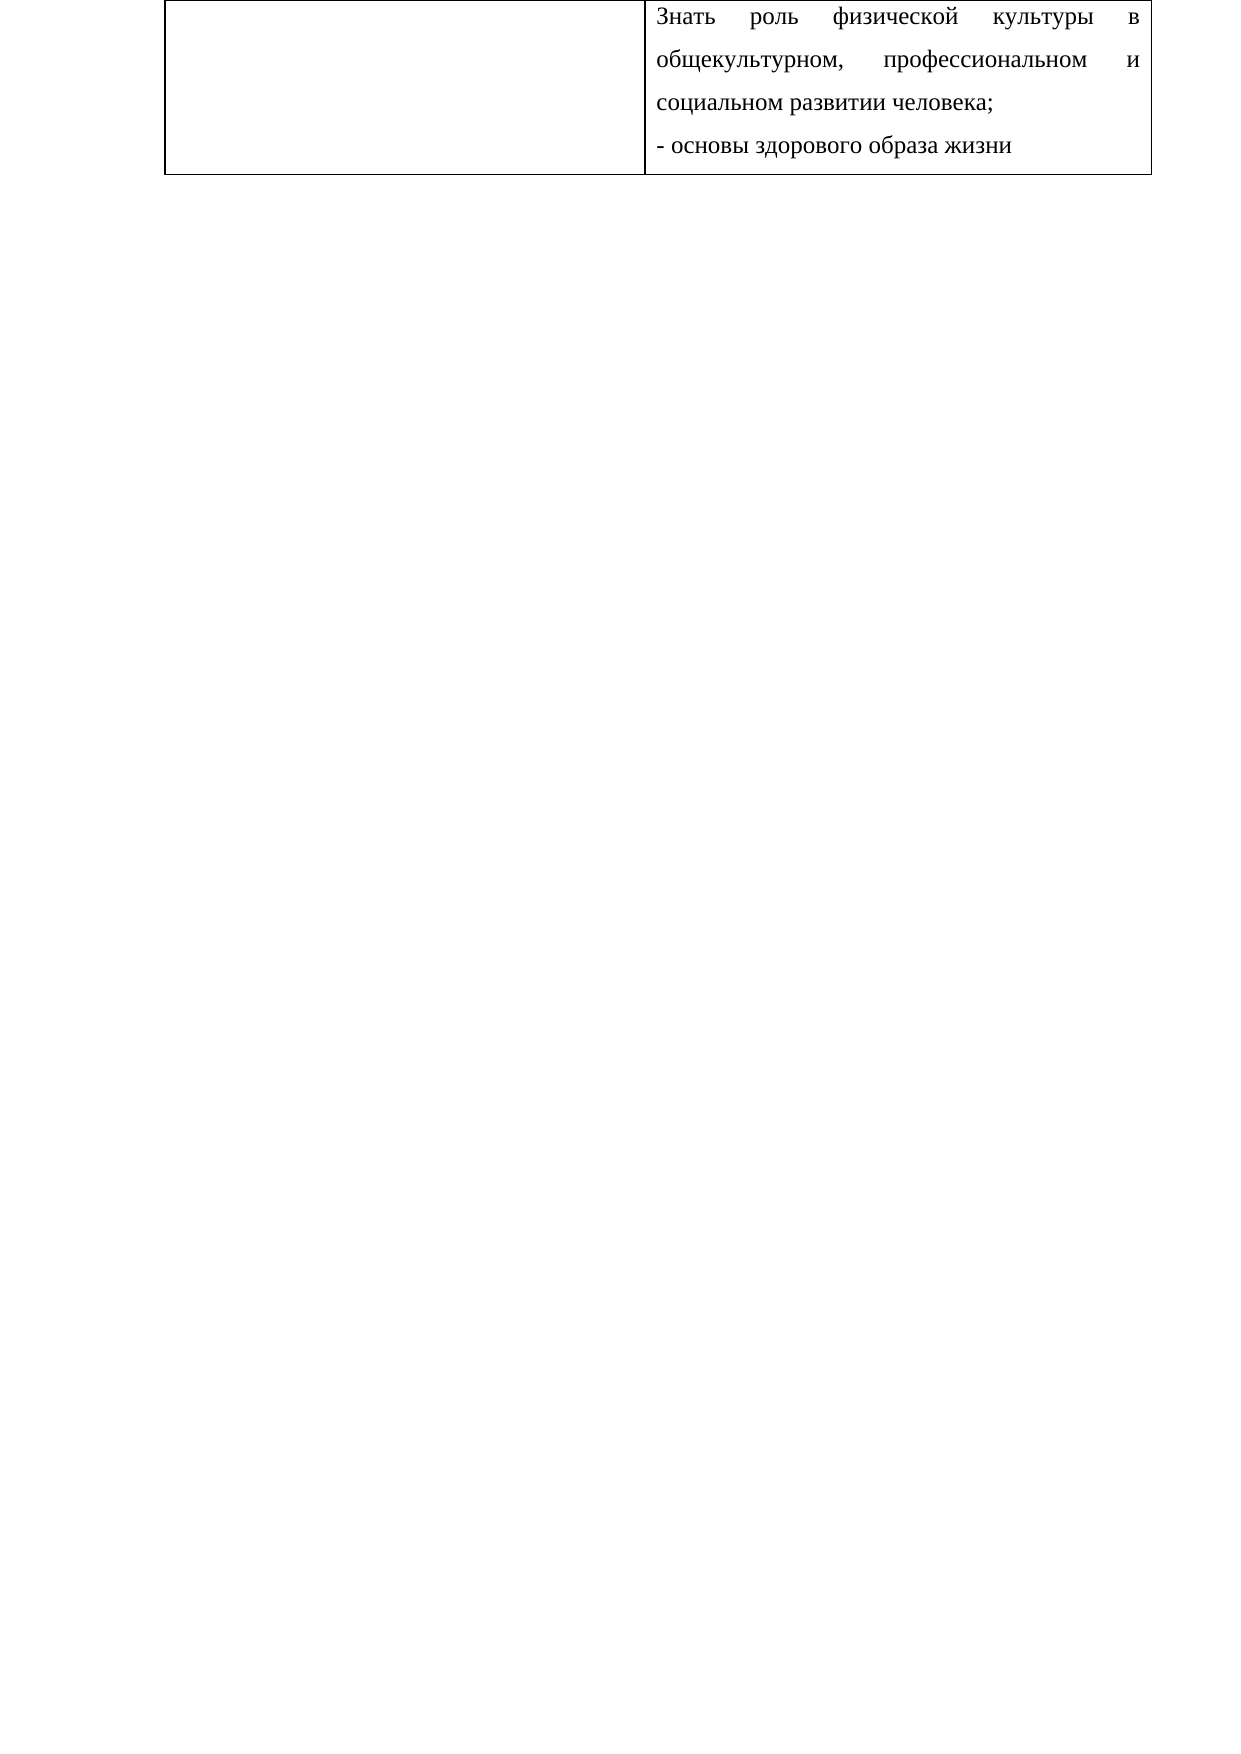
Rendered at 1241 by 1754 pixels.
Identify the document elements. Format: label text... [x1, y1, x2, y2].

table_cell [166, 1, 644, 174]
table_cell Знать роль физической культуры в общекультурном, профессиональном и социальном развитии человека; - основы здорового образа жизни [646, 1, 1151, 174]
